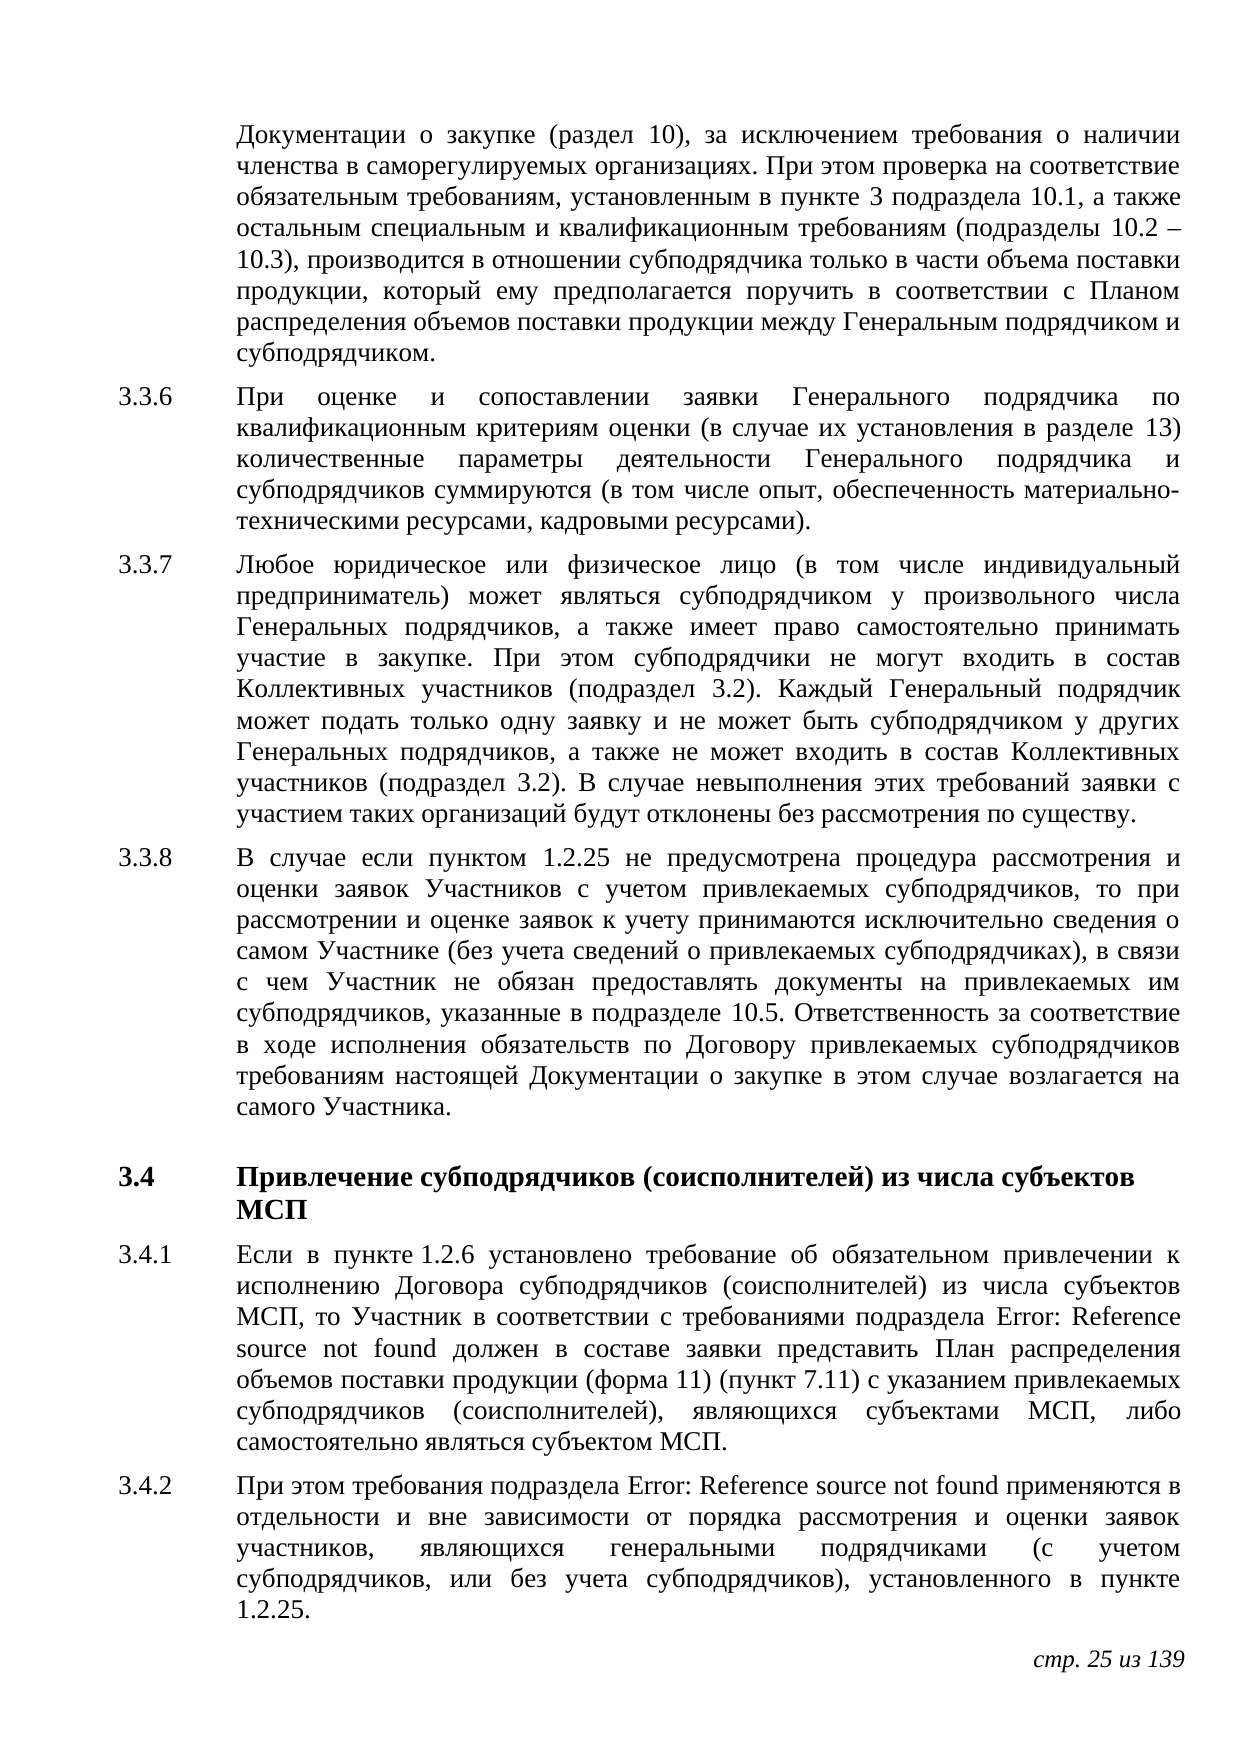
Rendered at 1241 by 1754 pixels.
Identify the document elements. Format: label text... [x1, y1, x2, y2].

text Если в пункте 1.2.6 установлено требование об обязательном привлечении к исполнению Договора субподрядчиков (соисполнителей) из числа субъектов МСП, то Участник в соответствии с требованиями подраздела 10.6 должен в составе заявки представить План распределения объемов поставки продукции (форма 11) (пункт 7.11) с указанием привлекаемых субподрядчиков (соисполнителей), являющихся субъектами МСП, либо самостоятельно являться субъектом МСП. [118, 1238, 1181, 1456]
text При этом требования подраздела 10.6 применяются в отдельности и вне зависимости от порядка рассмотрения и оценки заявок участников, являющихся генеральными подрядчиками (с учетом субподрядчиков, или без учета субподрядчиков), установленного в пункте 1.2.25. [118, 1469, 1181, 1624]
text При оценке и сопоставлении заявки Генерального подрядчика по квалификационным критериям оценки (в случае их установления в разделе 13) количественные параметры деятельности Генерального подрядчика и субподрядчиков суммируются (в том числе опыт, обеспеченность материально-техническими ресурсами, кадровыми ресурсами). [118, 380, 1181, 536]
text В случае если пунктом 1.2.25 не предусмотрена процедура рассмотрения и оценки заявок Участников с учетом привлекаемых субподрядчиков, то при рассмотрении и оценке заявок к учету принимаются исключительно сведения о самом Участнике (без учета сведений о привлекаемых субподрядчиках), в связи с чем Участник не обязан предоставлять документы на привлекаемых им субподрядчиков, указанные в подразделе 10.5. Ответственность за соответствие в ходе исполнения обязательств по Договору привлекаемых субподрядчиков требованиям настоящей Документации о закупке в этом случае возлагается на самого Участника. [118, 841, 1181, 1121]
subtitle Привлечение субподрядчиков (соисполнителей) из числа субъектов МСП [118, 1159, 1181, 1226]
text Любое юридическое или физическое лицо (в том числе индивидуальный предприниматель) может являться субподрядчиком у произвольного числа Генеральных подрядчиков, а также имеет право самостоятельно принимать участие в закупке. При этом субподрядчики не могут входить в состав Коллективных участников (подраздел 3.2). Каждый Генеральный подрядчик может подать только одну заявку и не может быть субподрядчиком у других Генеральных подрядчиков, а также не может входить в состав Коллективных участников (подраздел 3.2). В случае невыполнения этих требований заявки с участием таких организаций будут отклонены без рассмотрения по существу. [118, 548, 1181, 828]
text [118, 118, 1181, 367]
